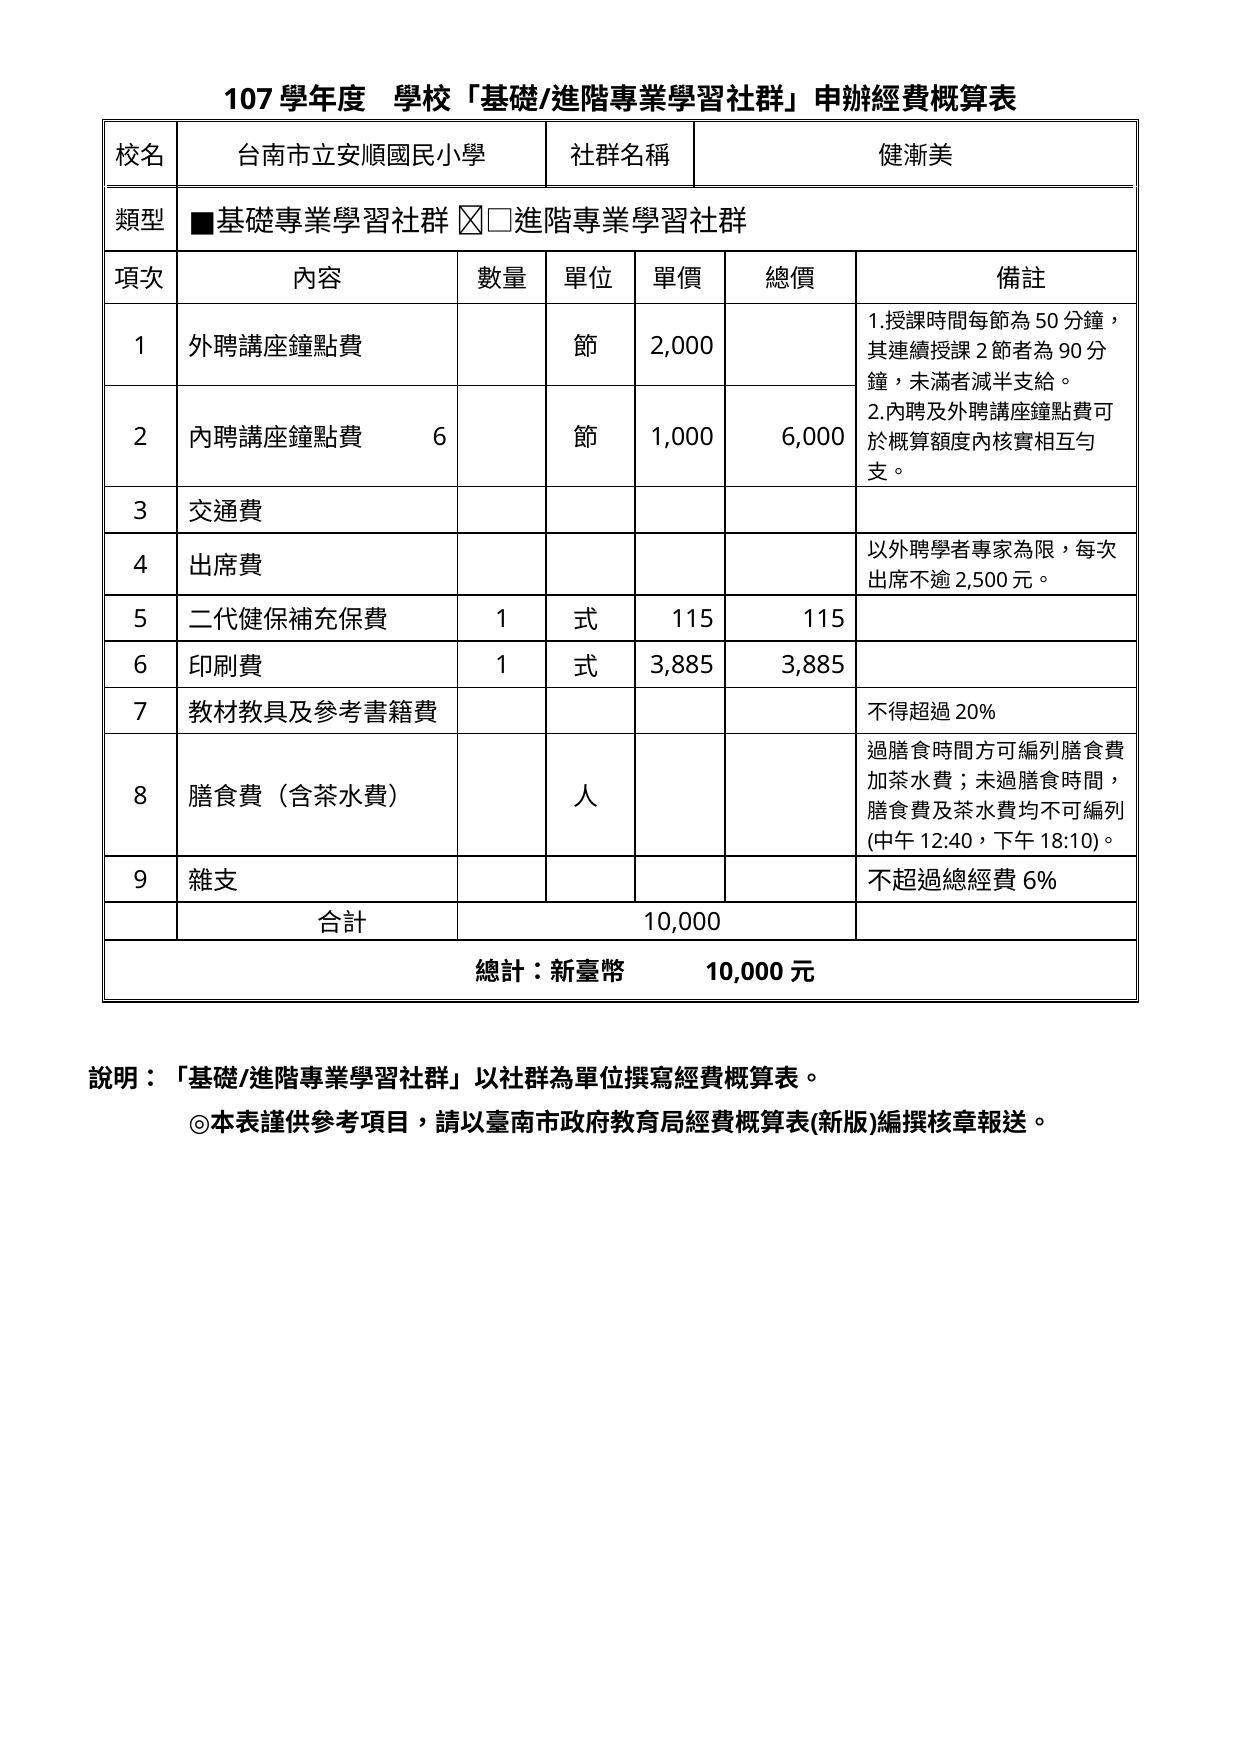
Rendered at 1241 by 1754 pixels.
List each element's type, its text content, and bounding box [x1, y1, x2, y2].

table_cell 雜支 [178, 857, 457, 901]
table_cell 1.授課時間每節為50分鐘，其連續授課2節者為90分鐘，未滿者減半支給。 2.內聘及外聘講座鐘點費可於概算額度內核實相互勻支。 [857, 304, 1136, 486]
table_cell 以外聘學者專家為限，每次出席不逾2,500元。 [857, 534, 1136, 594]
table_cell 印刷費 [178, 642, 457, 686]
table_cell 3,885 [726, 642, 855, 686]
table_cell 115 [636, 596, 724, 640]
table_cell [857, 903, 1136, 939]
text 說明：「基礎/進階專業學習社群」以社群為單位撰寫經費概算表。 [89, 1054, 1152, 1099]
table_cell 交通費 [178, 487, 457, 532]
table_cell 項次 [105, 252, 176, 303]
table_cell [458, 304, 545, 385]
table_cell [857, 596, 1136, 640]
table_cell [726, 487, 855, 532]
table_cell 6 [105, 642, 176, 686]
table_cell [636, 857, 724, 901]
table_cell [105, 903, 176, 939]
table_cell 7 [105, 688, 176, 732]
table_cell 1,000 [636, 386, 724, 486]
table_cell 8 [105, 734, 176, 855]
table_cell [857, 487, 1136, 532]
table_cell 過膳食時間方可編列膳食費加茶水費；未過膳食時間，膳食費及茶水費均不可編列(中午12:40，下午18:10)。 [857, 734, 1136, 855]
table_cell 總計：新臺幣 10,000 元 [105, 941, 1136, 999]
table_cell [726, 534, 855, 594]
table_cell 式 [547, 596, 634, 640]
table_cell [636, 534, 724, 594]
table_cell 不超過總經費6% [857, 857, 1136, 901]
table_cell [547, 534, 634, 594]
table_cell 式 [547, 642, 634, 686]
table_cell 備註 [857, 252, 1136, 303]
table_cell 6 [458, 386, 545, 486]
table_cell ■基礎專業學習社群 □進階專業學習社群 [178, 185, 1136, 250]
table_cell 9 [105, 857, 176, 901]
table_cell [547, 487, 634, 532]
table_cell [726, 857, 855, 901]
table_cell 3 [105, 487, 176, 532]
table_cell [726, 734, 855, 855]
table_cell [636, 487, 724, 532]
table_cell [636, 688, 724, 732]
table_cell 出席費 [178, 534, 457, 594]
table_cell 不得超過20% [857, 688, 1136, 732]
table_cell [458, 857, 545, 901]
table_header 校名 [105, 122, 176, 184]
table_cell [547, 857, 634, 901]
table_cell 單位 [547, 252, 634, 303]
table_cell 5 [105, 596, 176, 640]
table_cell 單價 [636, 252, 724, 303]
table_cell 6,000 [726, 386, 855, 486]
table_cell 節 [547, 304, 634, 385]
table_cell 內容 [178, 252, 457, 303]
table_cell 總價 [726, 252, 855, 303]
table_cell 2,000 [636, 304, 724, 385]
table_cell 教材教具及參考書籍費 [178, 688, 457, 732]
table_cell [458, 734, 545, 855]
table_cell [857, 642, 1136, 686]
table_cell [458, 534, 545, 594]
table_cell 3,885 [636, 642, 724, 686]
table_cell 2 [105, 386, 176, 486]
table_cell 1 [105, 304, 176, 385]
table_cell [726, 304, 855, 385]
table_cell 10,000 [458, 903, 855, 939]
table_cell 內聘講座鐘點費 [178, 386, 457, 486]
table_cell 115 [726, 596, 855, 640]
table_cell 二代健保補充保費 [178, 596, 457, 640]
text ◎本表謹供參考項目，請以臺南市政府教育局經費概算表(新版)編撰核章報送。 [89, 1099, 1152, 1143]
table_cell 1 [458, 642, 545, 686]
table_cell 數量 [458, 252, 545, 303]
table_cell [726, 688, 855, 732]
table_cell [458, 487, 545, 532]
table_cell 外聘講座鐘點費 [178, 304, 457, 385]
table_cell 1 [458, 596, 545, 640]
table_cell [547, 688, 634, 732]
table_cell 膳食費（含茶水費） [178, 734, 457, 855]
table_cell [636, 734, 724, 855]
table_cell 類型 [105, 185, 176, 250]
table_header 台南市立安順國民小學 [178, 122, 545, 184]
table_cell [458, 688, 545, 732]
table_header 社群名稱 [547, 122, 693, 184]
text 107學年度 學校「基礎/進階專業學習社群」申辦經費概算表 [89, 74, 1152, 119]
table_cell 合計 [178, 903, 457, 939]
table_header 健漸美 [695, 122, 1136, 184]
table_cell 人 [547, 734, 634, 855]
table_cell 節 [547, 386, 634, 486]
table_cell 4 [105, 534, 176, 594]
